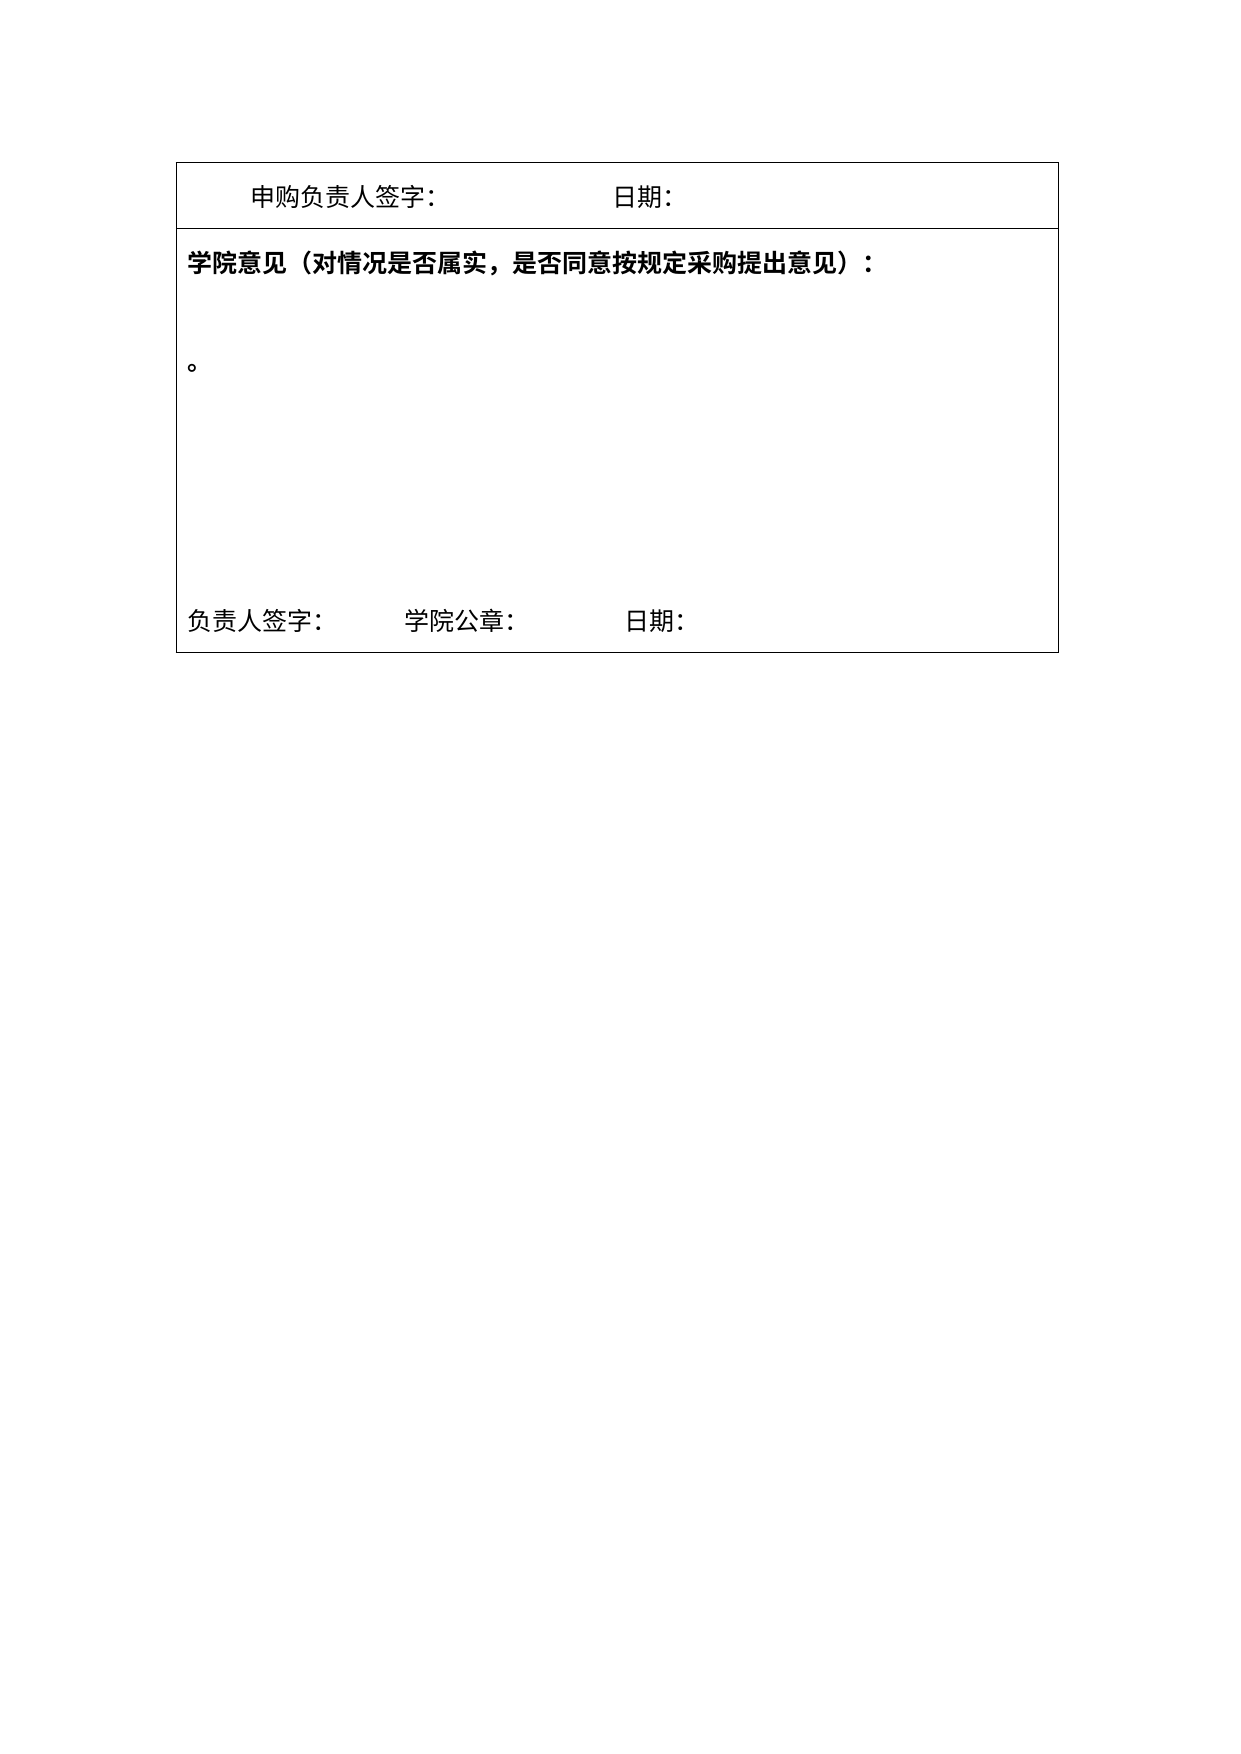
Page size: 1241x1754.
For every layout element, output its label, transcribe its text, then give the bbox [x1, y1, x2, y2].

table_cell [177, 163, 1058, 228]
table_cell 学院意见（对情况是否属实，是否同意按规定采购提出意见）： 。 负责人签字： 学院公章： 日期： [177, 229, 1058, 652]
